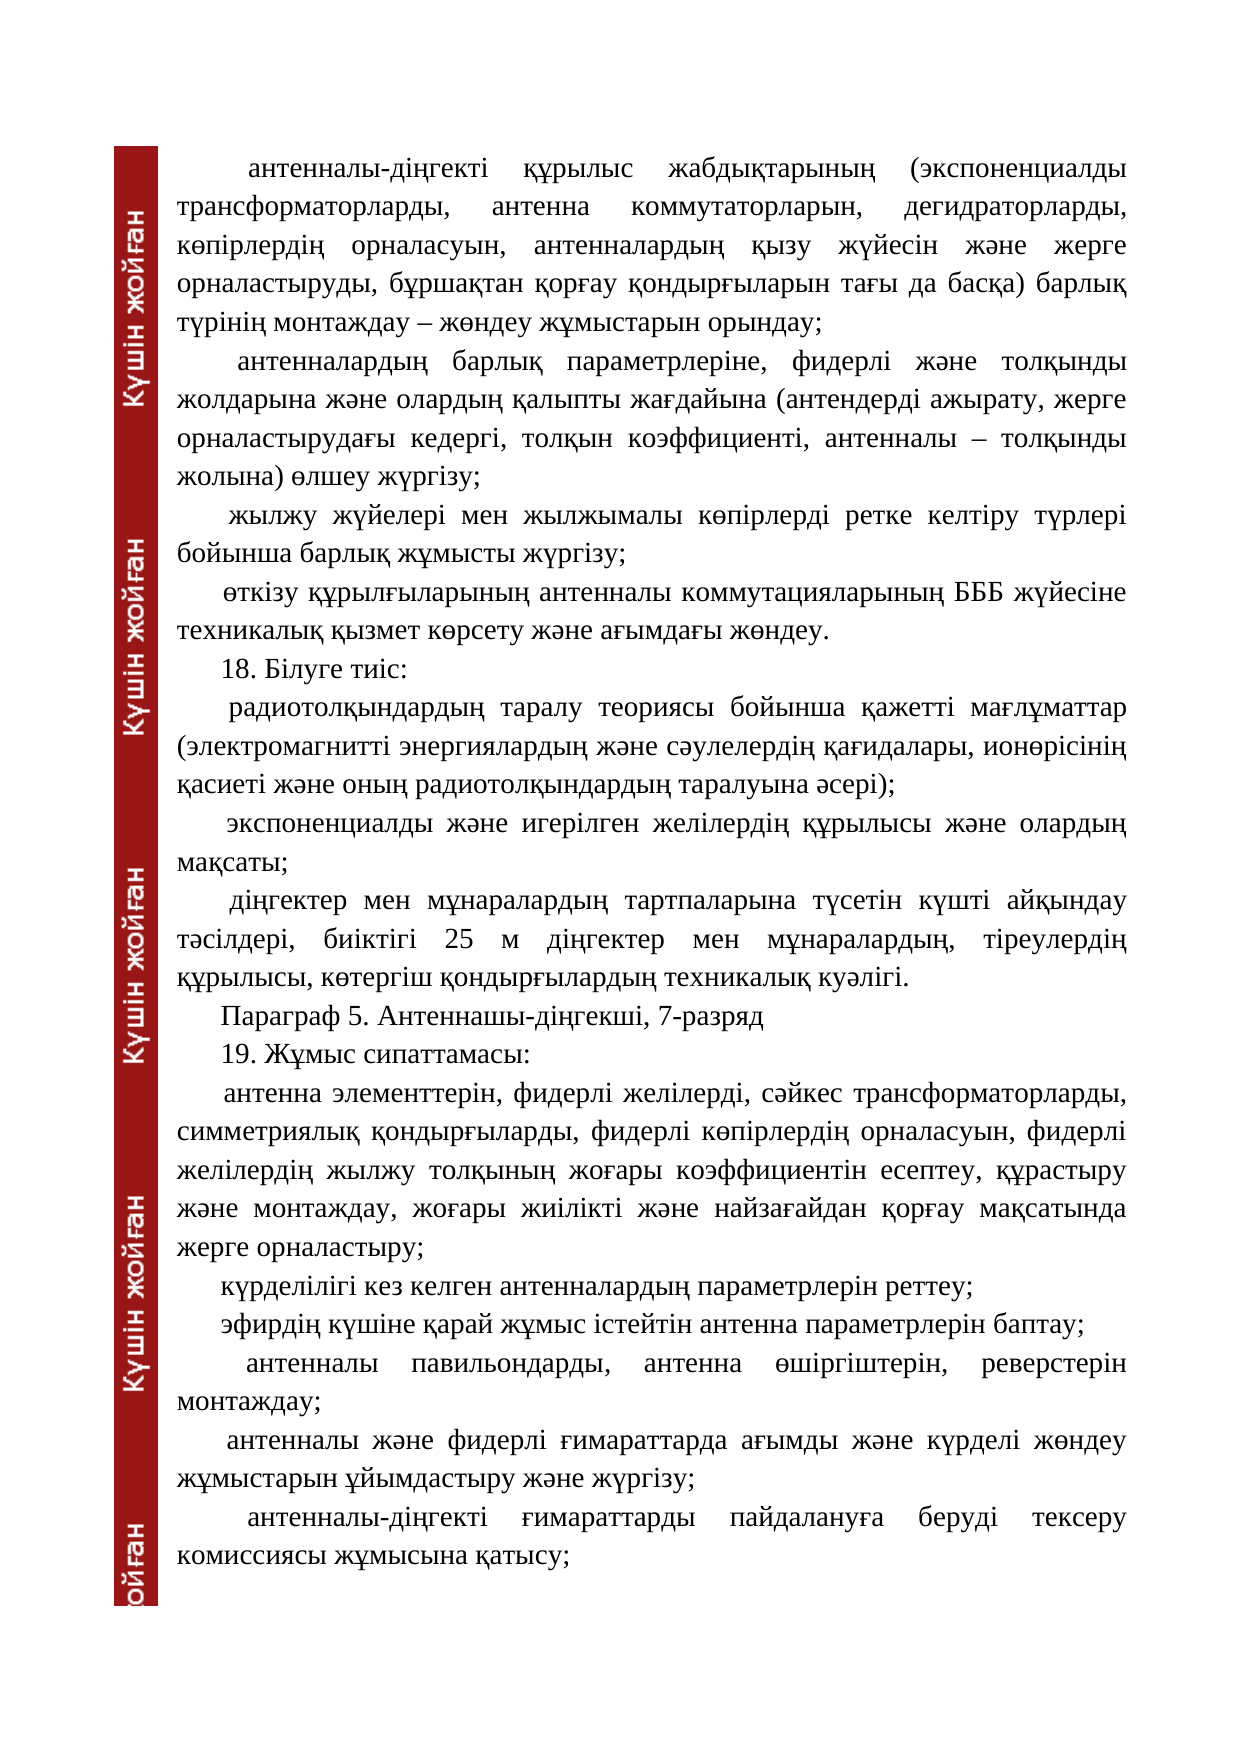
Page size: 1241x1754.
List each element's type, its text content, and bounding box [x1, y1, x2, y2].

picture [114, 1417, 158, 1422]
picture [114, 646, 158, 651]
text антенналы павильондарды, антенна өшіргіштерін, реверстерін монтаждау; [112, 1345, 1128, 1417]
picture [114, 684, 158, 689]
text діңгектер мен мұнаралардың тартпаларына түсетін күшті айқындау тәсілдері, биіктігі 25 м діңгектер мен мұнаралардың, тіреулердің құрылысы, көтергіш қондырғылардың техникалық куәлігі. [112, 882, 1128, 993]
text 18. Білуге тиіс: [112, 651, 1128, 684]
picture [114, 569, 158, 574]
picture [114, 1031, 158, 1036]
picture [114, 1571, 158, 1606]
picture [114, 1301, 158, 1306]
picture [114, 146, 158, 150]
picture [114, 993, 158, 998]
text күрделілігі кез келген антенналардың параметрлерін реттеу; [112, 1268, 1128, 1301]
text антенналардың барлық параметрлеріне, фидерлі және толқынды жолдарына және олардың қалыпты жағдайына (антендерді ажырату, жерге орналастырудағы кедергі, толқын коэффициенті, антенналы – толқынды жолына) өлшеу жүргізу; [112, 343, 1128, 492]
picture [114, 877, 158, 882]
picture [114, 800, 158, 805]
text жылжу жүйелері мен жылжымалы көпірлерді ретке келтіру түрлері бойынша барлық жұмысты жүргізу; [112, 497, 1128, 569]
text 19. Жұмыс сипаттамасы: [112, 1036, 1128, 1070]
text Параграф 5. Антеннашы-діңгекші, 7-разряд [112, 998, 1128, 1031]
text антенна элементтерін, фидерлі желілерді, сәйкес трансформаторларды, симметриялық қондырғыларды, фидерлі көпірлердің орналасуын, фидерлі желілердің жылжу толқының жоғары коэффициентін есептеу, құрастыру және монтаждау, жоғары жиілікті және найзағайдан қорғау мақсатында жерге орналастыру; [112, 1075, 1128, 1263]
picture [114, 492, 158, 497]
text антенналы және фидерлі ғимараттарда ағымды және күрделі жөндеу жұмыстарын ұйымдастыру және жүргізу; [112, 1422, 1128, 1494]
text эфирдің күшіне қарай жұмыс істейтін антенна параметрлерін баптау; [112, 1306, 1128, 1340]
picture [114, 1494, 158, 1499]
text экспоненциалды және игерілген желілердің құрылысы және олардың мақсаты; [112, 805, 1128, 877]
picture [114, 338, 158, 343]
picture [114, 1263, 158, 1268]
text өткізу құрылғыларының антенналы коммутацияларының БББ жүйесіне техникалық қызмет көрсету және ағымдағы жөндеу. [112, 574, 1128, 646]
text антенналы-діңгекті құрылыс жабдықтарының (экспоненциалды трансформаторларды, антенна коммутаторларын, дегидраторларды, көпірлердің орналасуын, антенналардың қызу жүйесін және жерге орналастыруды, бұршақтан қорғау қондырғыларын тағы да басқа) барлық түрінің монтаждау – жөндеу жұмыстарын орындау; [112, 150, 1128, 338]
text радиотолқындардың таралу теориясы бойынша қажетті мағлұматтар (электромагнитті энергиялардың және сәулелердің қағидалары, ионөрісінің қасиеті және оның радиотолқындардың таралуына әсері); [112, 689, 1128, 800]
picture [114, 1070, 158, 1075]
text антенналы-діңгекті ғимараттарды пайдалануға беруді тексеру комиссиясы жұмысына қатысу; [112, 1499, 1128, 1571]
picture [114, 1340, 158, 1345]
